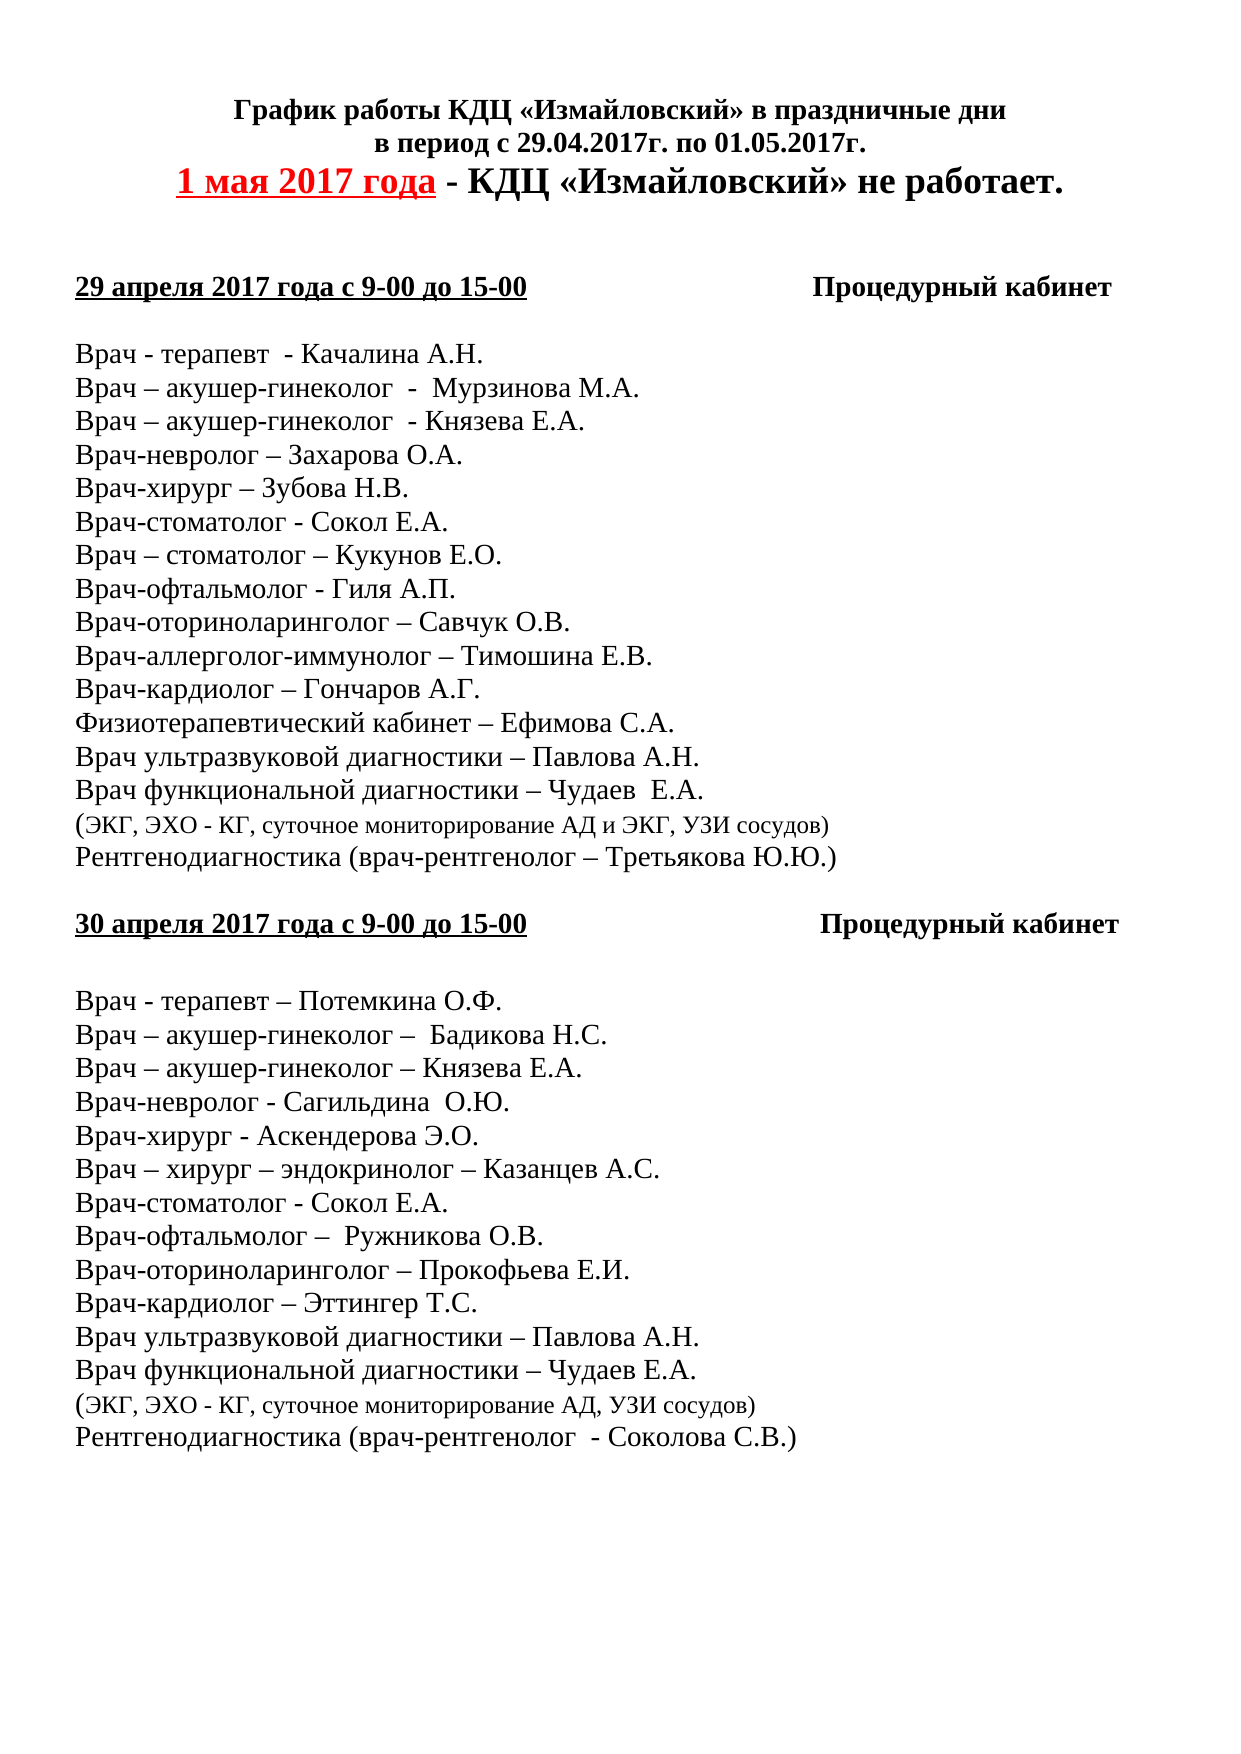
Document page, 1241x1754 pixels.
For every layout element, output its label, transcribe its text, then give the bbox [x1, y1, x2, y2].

text Врач-стоматолог - Сокол Е.А. [75, 504, 1165, 537]
text Врач ультразвуковой диагностики – Павлова А.Н. [75, 739, 1165, 772]
text в период с 29.04.2017г. по 01.05.2017г. [75, 125, 1165, 159]
text Врач – акушер-гинеколог - Князева Е.А. [75, 403, 1165, 437]
text 1 мая 2017 года - КДЦ «Измайловский» не работает. [75, 159, 1165, 202]
text (ЭКГ, ЭХО - КГ, суточное мониторирование АД и ЭКГ, УЗИ сосудов) [75, 806, 1165, 839]
text Врач – стоматолог – Кукунов Е.О. [75, 537, 1165, 571]
text (ЭКГ, ЭХО - КГ, суточное мониторирование АД, УЗИ сосудов) [75, 1386, 1165, 1419]
text Врач-стоматолог - Сокол Е.А. [75, 1185, 1165, 1218]
text Врач – акушер-гинеколог – Князева Е.А. [75, 1051, 1165, 1084]
text Врач-кардиолог – Эттингер Т.С. [75, 1285, 1165, 1319]
text График работы КДЦ «Измайловский» в праздничные дни [75, 92, 1165, 125]
text Врач – акушер-гинеколог - Мурзинова М.А. [75, 370, 1165, 403]
text Врач – акушер-гинеколог – Бадикова Н.С. [75, 1017, 1165, 1051]
text Врач функциональной диагностики – Чудаев Е.А. [75, 772, 1165, 806]
text Врач-офтальмолог – Ружникова О.В. [75, 1218, 1165, 1252]
text Врач - терапевт – Потемкина О.Ф. [75, 983, 1165, 1017]
text Физиотерапевтический кабинет – Ефимова С.А. [75, 705, 1165, 739]
text Врач-хирург – Зубова Н.В. [75, 470, 1165, 504]
text 30 апреля 2017 года с 9-00 до 15-00 Процедурный кабинет [75, 906, 1165, 978]
text Рентгенодиагностика (врач-рентгенолог - Соколова С.В.) [75, 1419, 1165, 1453]
text Врач-невролог - Сагильдина О.Ю. [75, 1084, 1165, 1118]
text Врач ультразвуковой диагностики – Павлова А.Н. [75, 1319, 1165, 1352]
text Врач - терапевт - Качалина А.Н. [75, 336, 1165, 370]
text Врач-оториноларинголог – Савчук О.В. [75, 604, 1165, 638]
text Врач-аллерголог-иммунолог – Тимошина Е.В. [75, 638, 1165, 672]
text Врач-офтальмолог - Гиля А.П. [75, 571, 1165, 604]
text Врач-хирург - Аскендерова Э.О. [75, 1118, 1165, 1151]
text Врач функциональной диагностики – Чудаев Е.А. [75, 1352, 1165, 1386]
text Врач-невролог – Захарова О.А. [75, 437, 1165, 470]
text Врач-оториноларинголог – Прокофьева Е.И. [75, 1252, 1165, 1285]
text 29 апреля 2017 года с 9-00 до 15-00 Процедурный кабинет [75, 269, 1165, 336]
text Врач – хирург – эндокринолог – Казанцев А.С. [75, 1151, 1165, 1185]
text Рентгенодиагностика (врач-рентгенолог – Третьякова Ю.Ю.) [75, 839, 1165, 873]
text Врач-кардиолог – Гончаров А.Г. [75, 672, 1165, 705]
